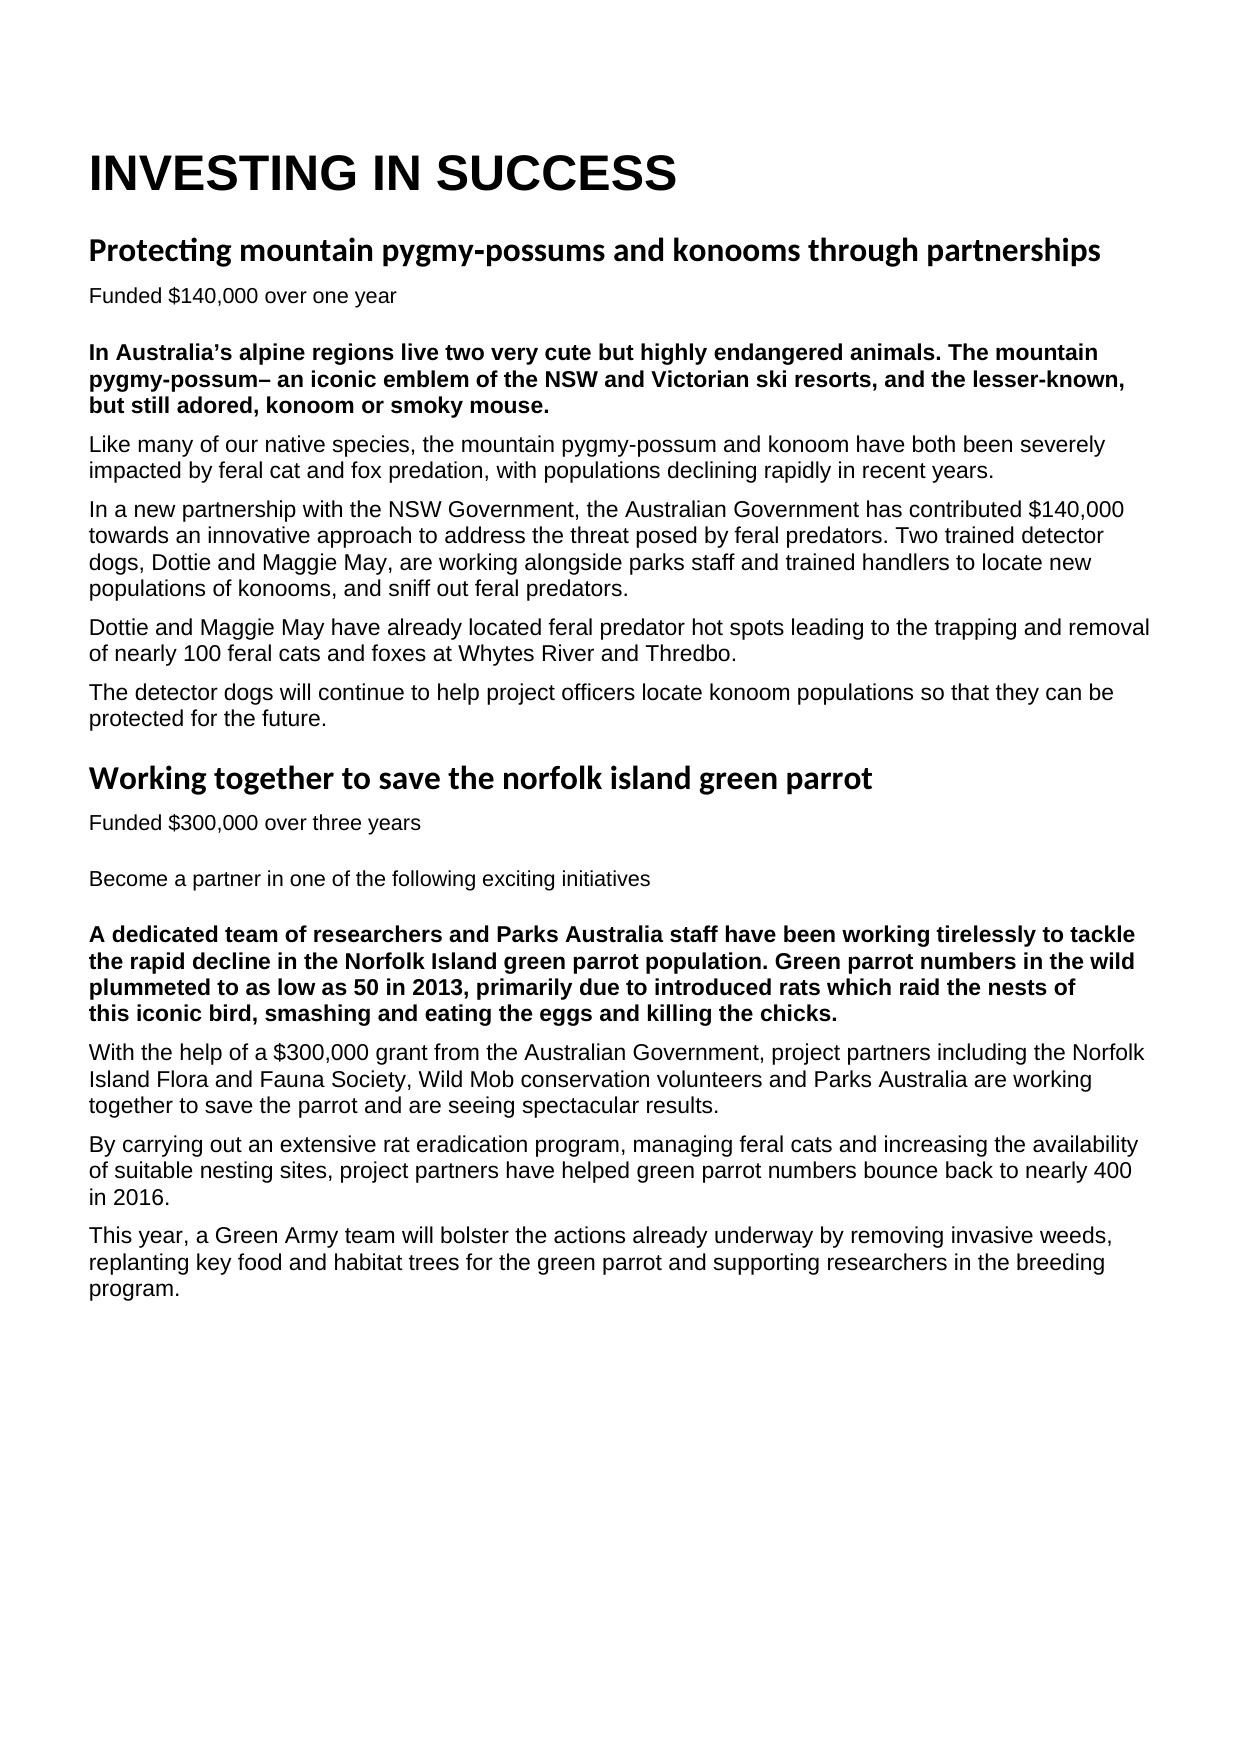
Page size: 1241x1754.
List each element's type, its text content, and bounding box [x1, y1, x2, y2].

text This year, a Green Army team will bolster the actions already underway by removing invasive weeds, replanting key food and habitat trees for the green parrot and supporting researchers in the breeding program. [89, 1222, 1152, 1301]
text Funded $300,000 over three years [89, 810, 1152, 853]
text Dottie and Maggie May have already located feral predator hot spots leading to the trapping and removal of nearly 100 feral cats and foxes at Whytes River and Thredbo. [89, 614, 1152, 667]
text A dedicated team of researchers and Parks Australia staff have been working tirelessly to tackle the rapid decline in the Norfolk Island green parrot population. Green parrot numbers in the wild plummeted to as low as 50 in 2013, primarily due to introduced rats which raid the nests of this iconic bird, smashing and eating the eggs and killing the chicks. [89, 921, 1152, 1027]
text In Australia’s alpine regions live two very cute but highly endangered animals. The mountain pygmy-possum– an iconic emblem of the NSW and Victorian ski resorts, and the lesser-known, but still adored, konoom or smoky mouse. [89, 339, 1152, 418]
text Become a partner in one of the following exciting initiatives [89, 866, 1152, 909]
subtitle Working together to save the norfolk island green parrot [89, 757, 1152, 797]
text The detector dogs will continue to help project officers locate konoom populations so that they can be protected for the future. [89, 679, 1152, 732]
text In a new partnership with the NSW Government, the Australian Government has contributed $140,000 towards an innovative approach to address the threat posed by feral predators. Two trained detector dogs, Dottie and Maggie May, are working alongside parks staff and trained handlers to locate new populations of konooms, and sniff out feral predators. [89, 496, 1152, 601]
subtitle Protecting mountain pygmy‑possums and konooms through partnerships [89, 226, 1152, 271]
subtitle investing in success [89, 143, 1152, 201]
text With the help of a $300,000 grant from the Australian Government, project partners including the Norfolk Island Flora and Fauna Society, Wild Mob conservation volunteers and Parks Australia are working together to save the parrot and are seeing spectacular results. [89, 1039, 1152, 1118]
text By carrying out an extensive rat eradication program, managing feral cats and increasing the availability of suitable nesting sites, project partners have helped green parrot numbers bounce back to nearly 400 in 2016. [89, 1131, 1152, 1210]
text Like many of our native species, the mountain pygmy-possum and konoom have both been severely impacted by feral cat and fox predation, with populations declining rapidly in recent years. [89, 431, 1152, 483]
text Funded $140,000 over one year [89, 283, 1152, 327]
